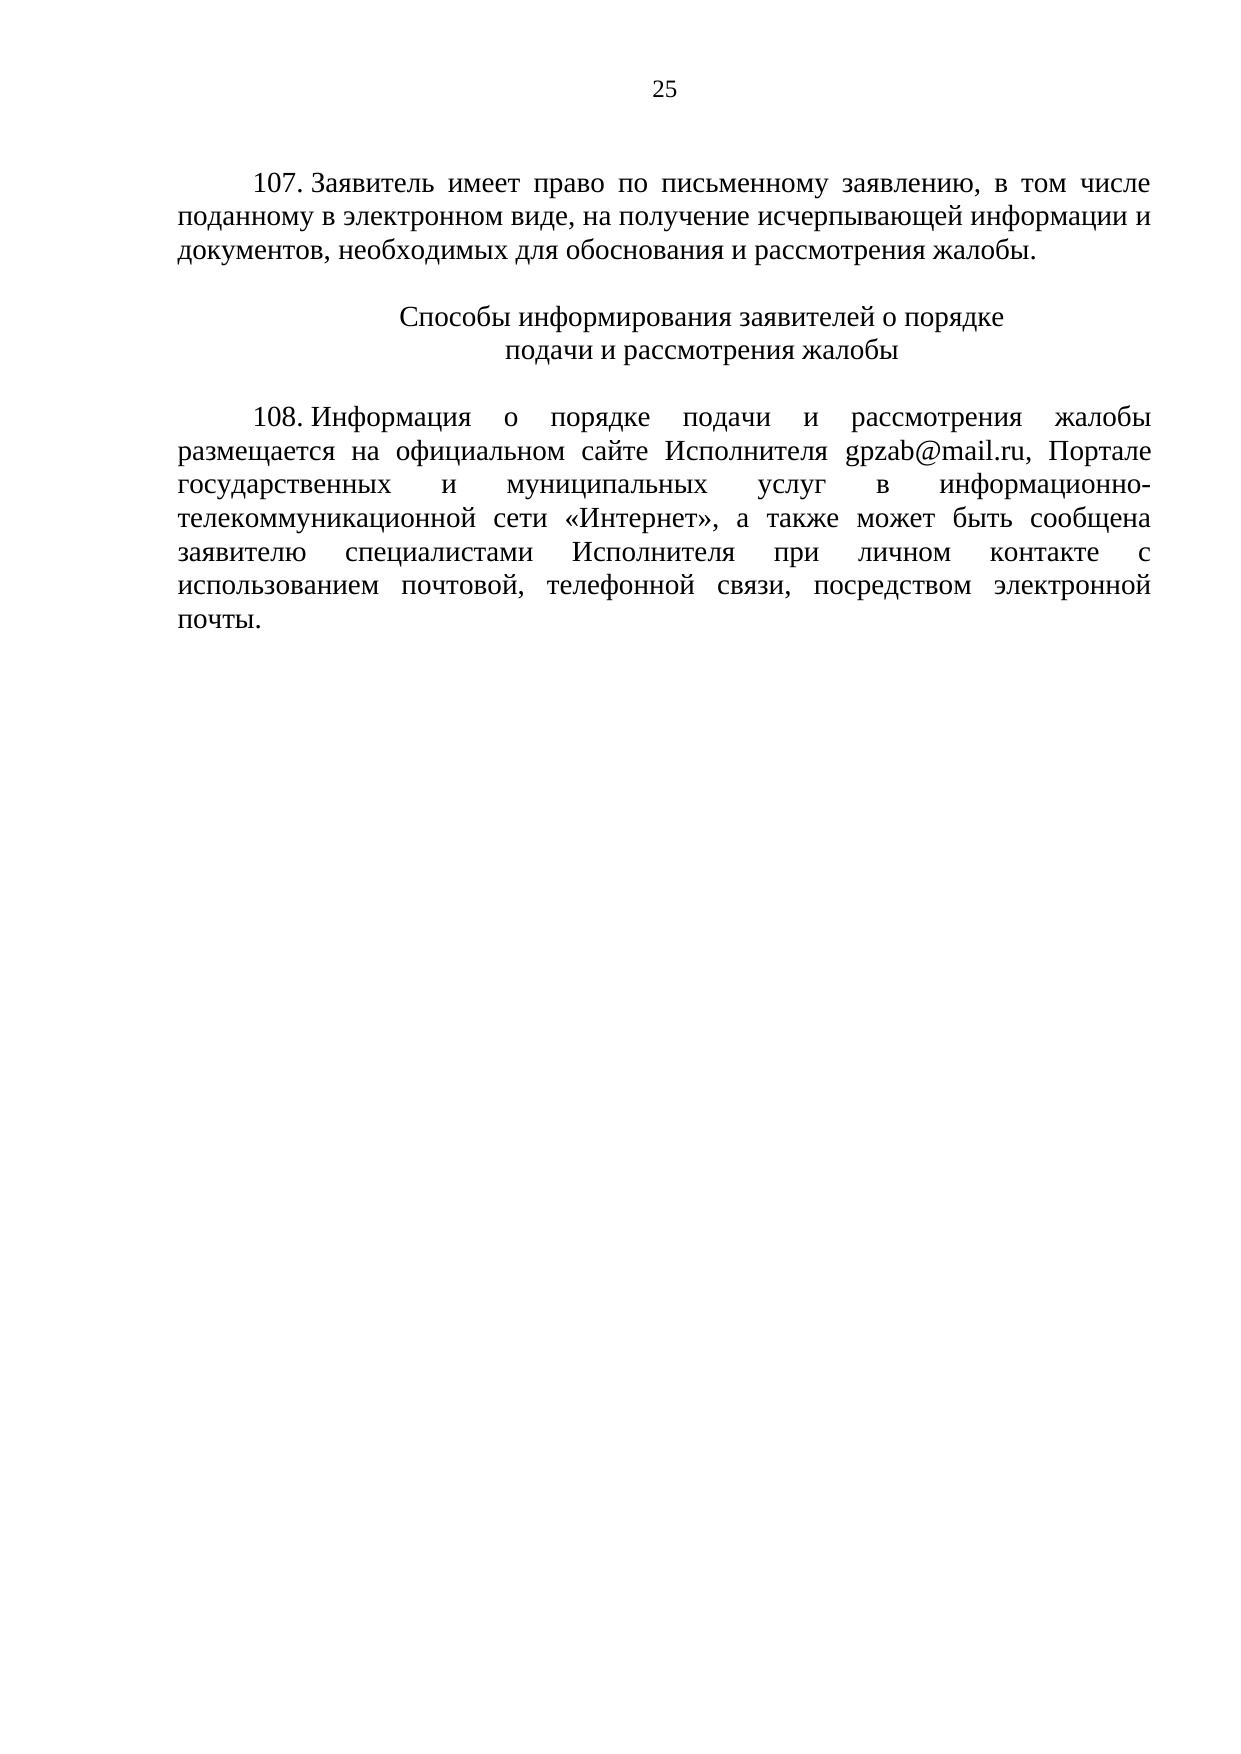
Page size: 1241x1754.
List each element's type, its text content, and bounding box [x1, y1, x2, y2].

text 107. Заявитель имеет право по письменному заявлению, в том числе поданному в электронном виде, на получение исчерпывающей информации и документов, необходимых для обоснования и рассмотрения жалобы. [177, 165, 1152, 265]
text Способы информирования заявителей о порядке [177, 299, 1152, 332]
text 108. Информация о порядке подачи и рассмотрения жалобы размещается на официальном сайте Исполнителя gpzab@mail.ru, Портале государственных и муниципальных услуг в информационно-телекоммуникационной сети «Интернет», а также может быть сообщена заявителю специалистами Исполнителя при личном контакте с использованием почтовой, телефонной связи, посредством электронной почты. [177, 399, 1152, 634]
text подачи и рассмотрения жалобы [177, 332, 1152, 366]
